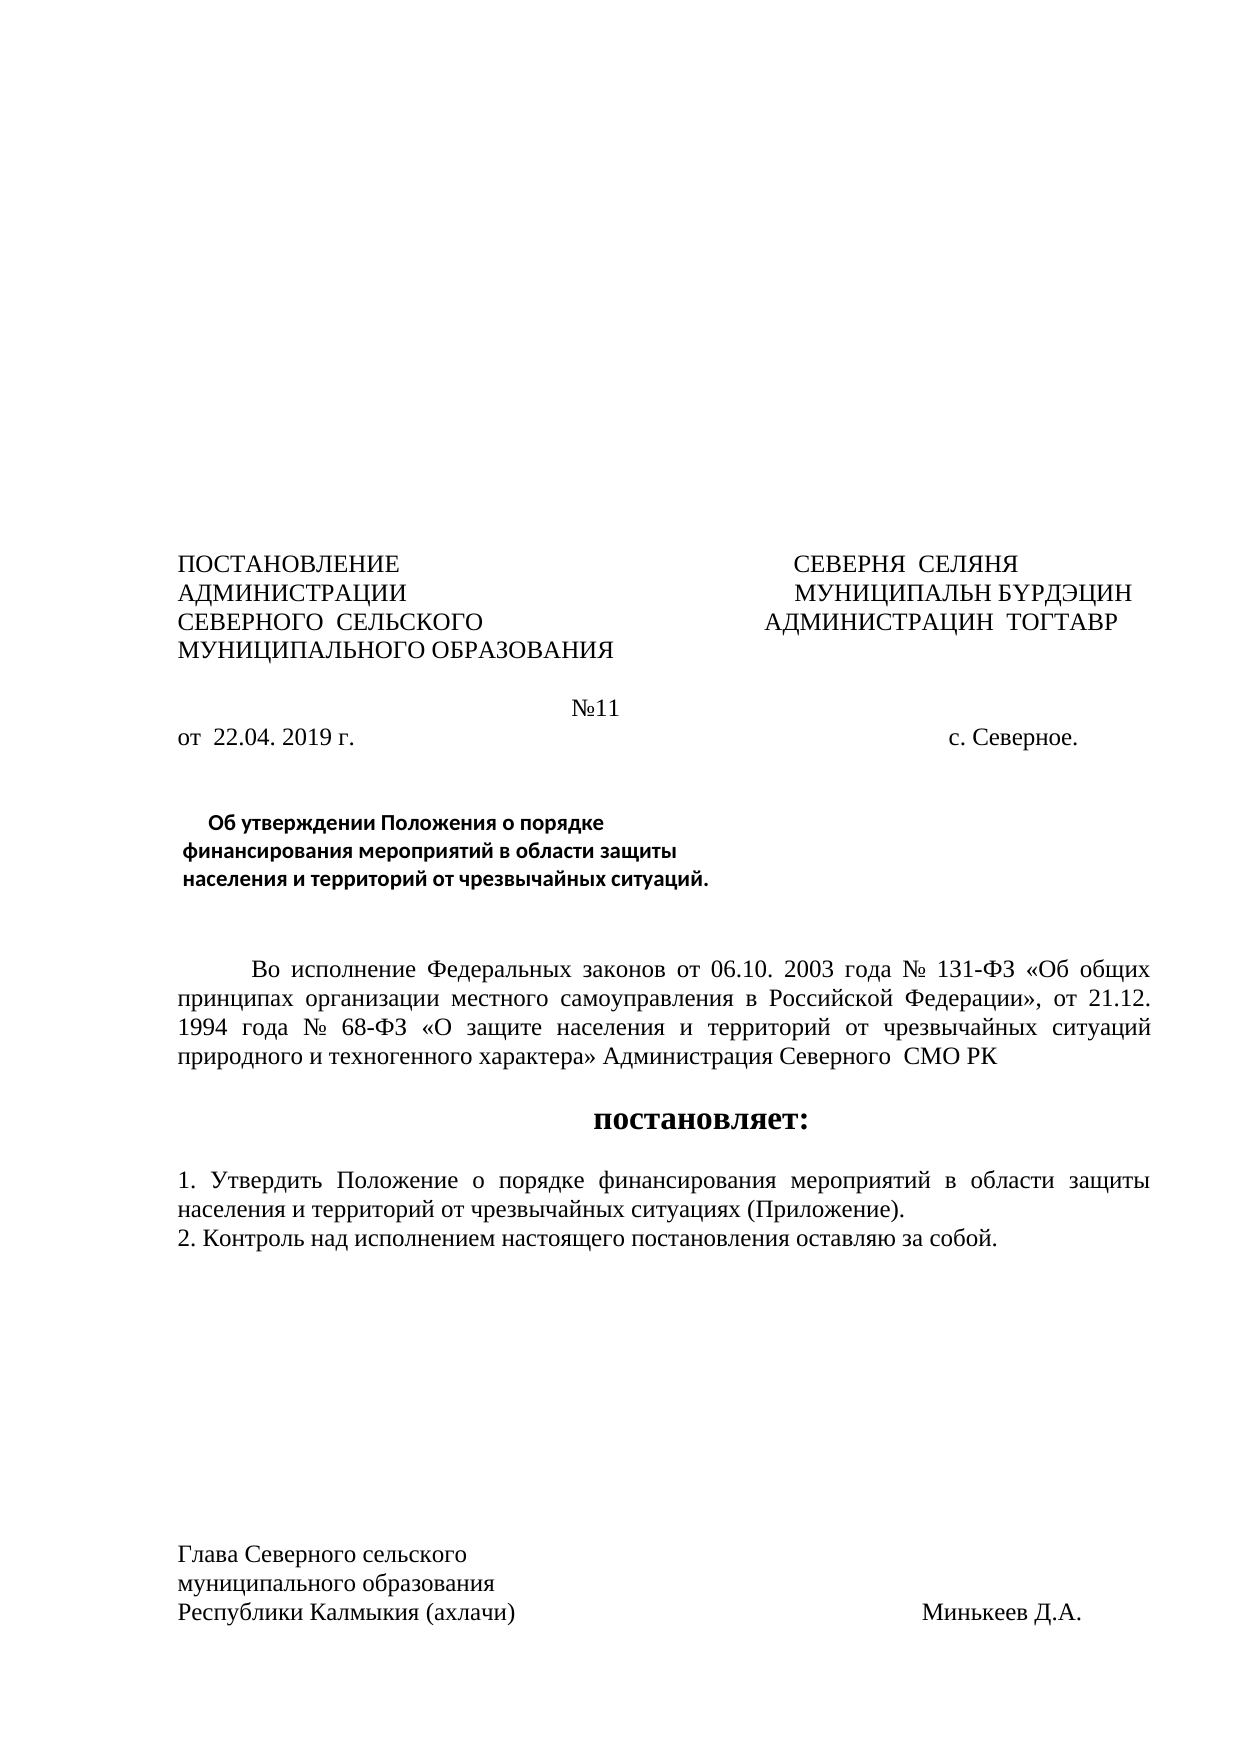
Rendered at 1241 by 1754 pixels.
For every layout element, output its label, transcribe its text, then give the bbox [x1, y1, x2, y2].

text финансирования мероприятий в области защиты [177, 836, 1152, 864]
text Глава Северного сельского [177, 1539, 1152, 1568]
text ПОСТАНОВЛЕНИЕ СЕВЕРНЯ СЕЛЯНЯ [177, 549, 1152, 578]
text №11 [177, 693, 1152, 722]
text Об утверждении Положения о порядке [177, 808, 1152, 836]
text 2. Контроль над исполнением настоящего постановления оставляю за собой. [177, 1223, 1152, 1252]
text населения и территорий от чрезвычайных ситуаций. [177, 864, 1152, 892]
text 1. Утвердить Положение о порядке финансирования мероприятий в области защиты населения и территорий от чрезвычайных ситуациях (Приложение). [177, 1165, 1152, 1223]
text Во исполнение Федеральных законов от 06.10. 2003 года № 131-ФЗ «Об общих принципах организации местного самоуправления в Российской Федерации», от 21.12. 1994 года № 68-ФЗ «О защите населения и территорий от чрезвычайных ситуаций природного и техногенного характера» Администрация Северного СМО РК [177, 954, 1152, 1069]
text от 22.04. . с. Северное. [177, 722, 1152, 751]
text МУНИЦИПАЛЬНОГО ОБРАЗОВАНИЯ [177, 636, 1152, 664]
text Республики Калмыкия (ахлачи) Минькеев Д.А. [177, 1597, 1152, 1625]
text СЕВЕРНОГО СЕЛЬСКОГО АДМИНИСТРАЦИН ТОГТАВР [177, 607, 1152, 636]
text муниципального образования [177, 1568, 1152, 1597]
text АДМИНИСТРАЦИИ МУНИЦИПАЛЬН БYРДЭЦИН [177, 578, 1152, 607]
text постановляет: [177, 1098, 1152, 1137]
